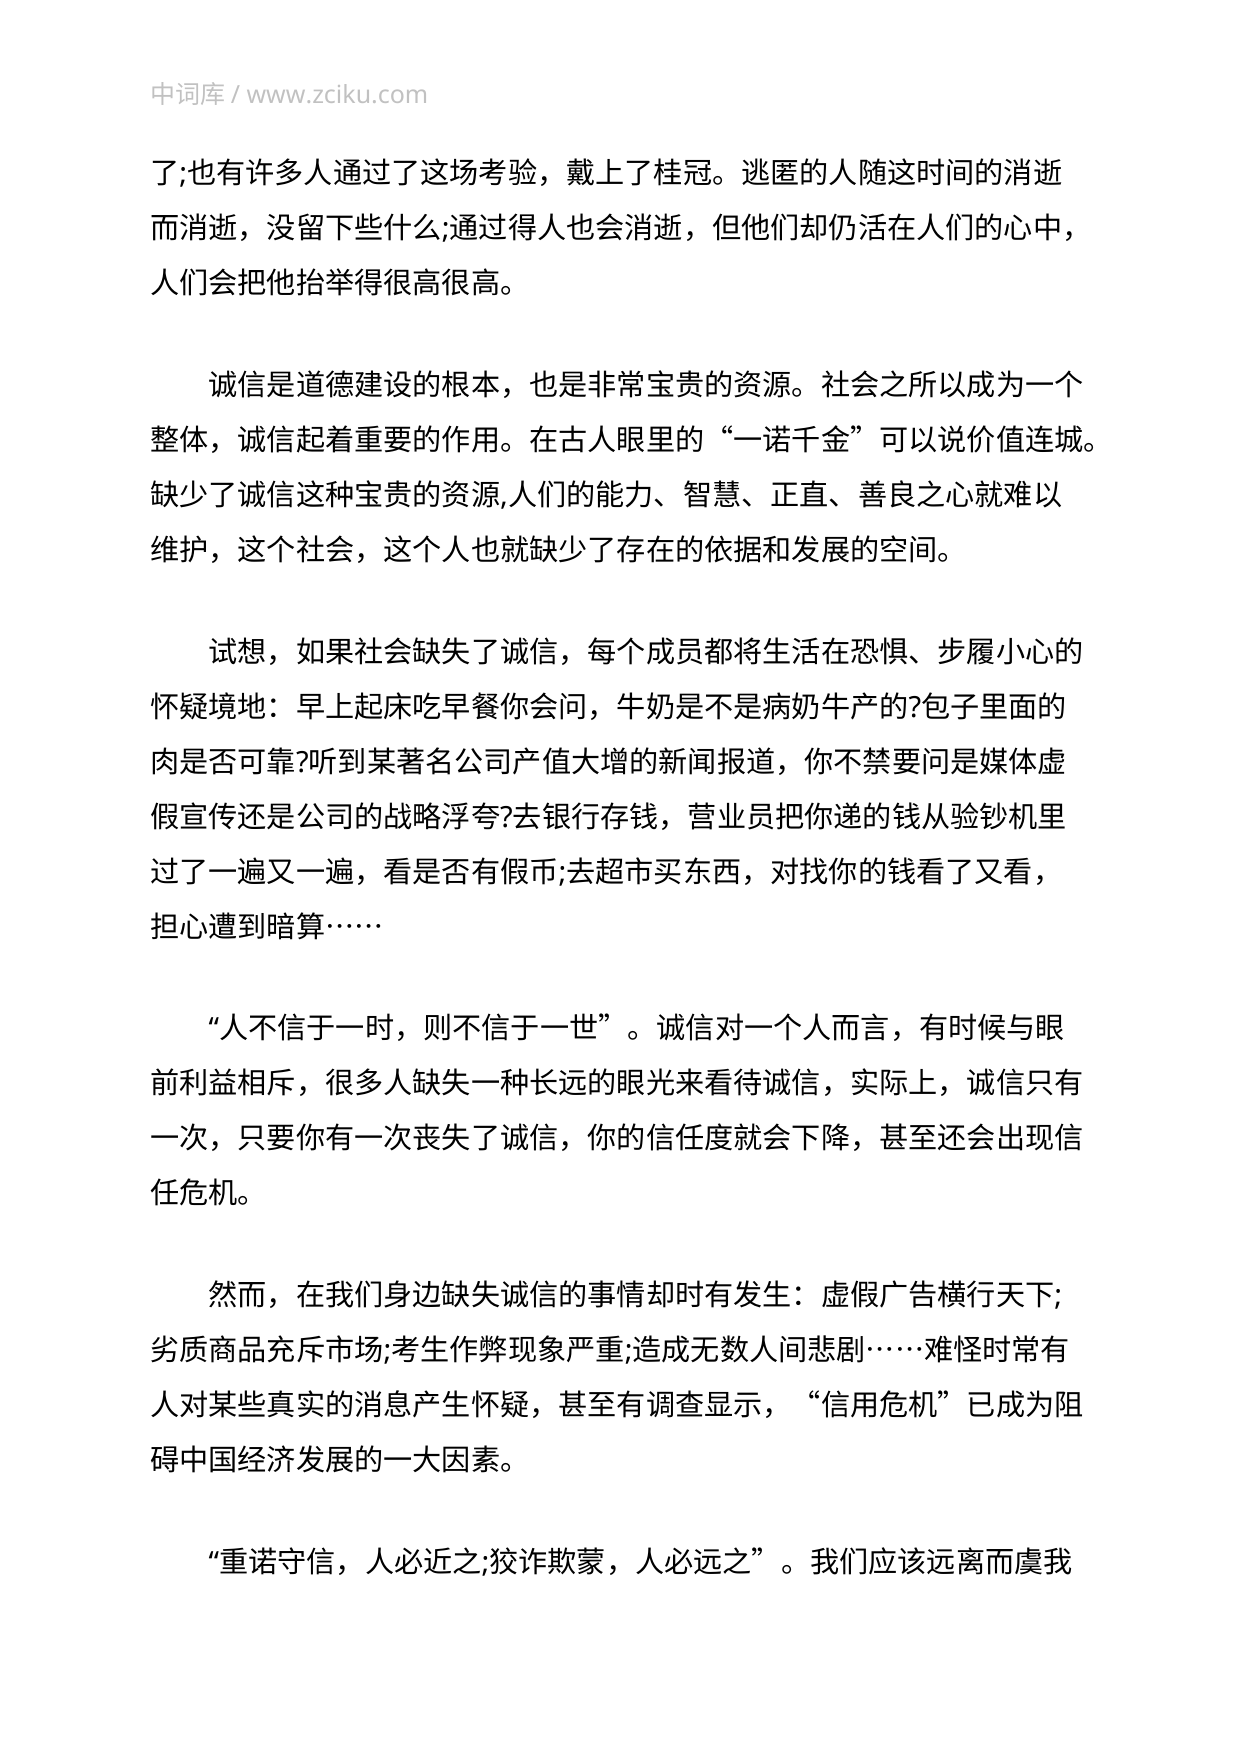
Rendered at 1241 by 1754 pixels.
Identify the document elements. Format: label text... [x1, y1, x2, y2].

text 试想，如果社会缺失了诚信，每个成员都将生活在恐惧、步履小心的怀疑境地：早上起床吃早餐你会问，牛奶是不是病奶牛产的?包子里面的肉是否可靠?听到某著名公司产值大增的新闻报道，你不禁要问是媒体虚假宣传还是公司的战略浮夸?去银行存钱，营业员把你递的钱从验钞机里过了一遍又一遍，看是否有假币;去超市买东西，对找你的钱看了又看，担心遭到暗算…… [150, 628, 1090, 946]
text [150, 150, 1090, 302]
text 诚信是道德建设的根本，也是非常宝贵的资源。社会之所以成为一个整体，诚信起着重要的作用。在古人眼里的“一诺千金”可以说价值连城。缺少了诚信这种宝贵的资源,人们的能力、智慧、正直、善良之心就难以维护，这个社会，这个人也就缺少了存在的依据和发展的空间。 [150, 362, 1090, 569]
text 然而，在我们身边缺失诚信的事情却时有发生：虚假广告横行天下;劣质商品充斥市场;考生作弊现象严重;造成无数人间悲剧……难怪时常有人对某些真实的消息产生怀疑，甚至有调查显示，“信用危机”已成为阻碍中国经济发展的一大因素。 [150, 1272, 1090, 1479]
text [150, 1538, 1090, 1581]
text “人不信于一时，则不信于一世”。诚信对一个人而言，有时候与眼前利益相斥，很多人缺失一种长远的眼光来看待诚信，实际上，诚信只有一次，只要你有一次丧失了诚信，你的信任度就会下降，甚至还会出现信任危机。 [150, 1005, 1090, 1212]
